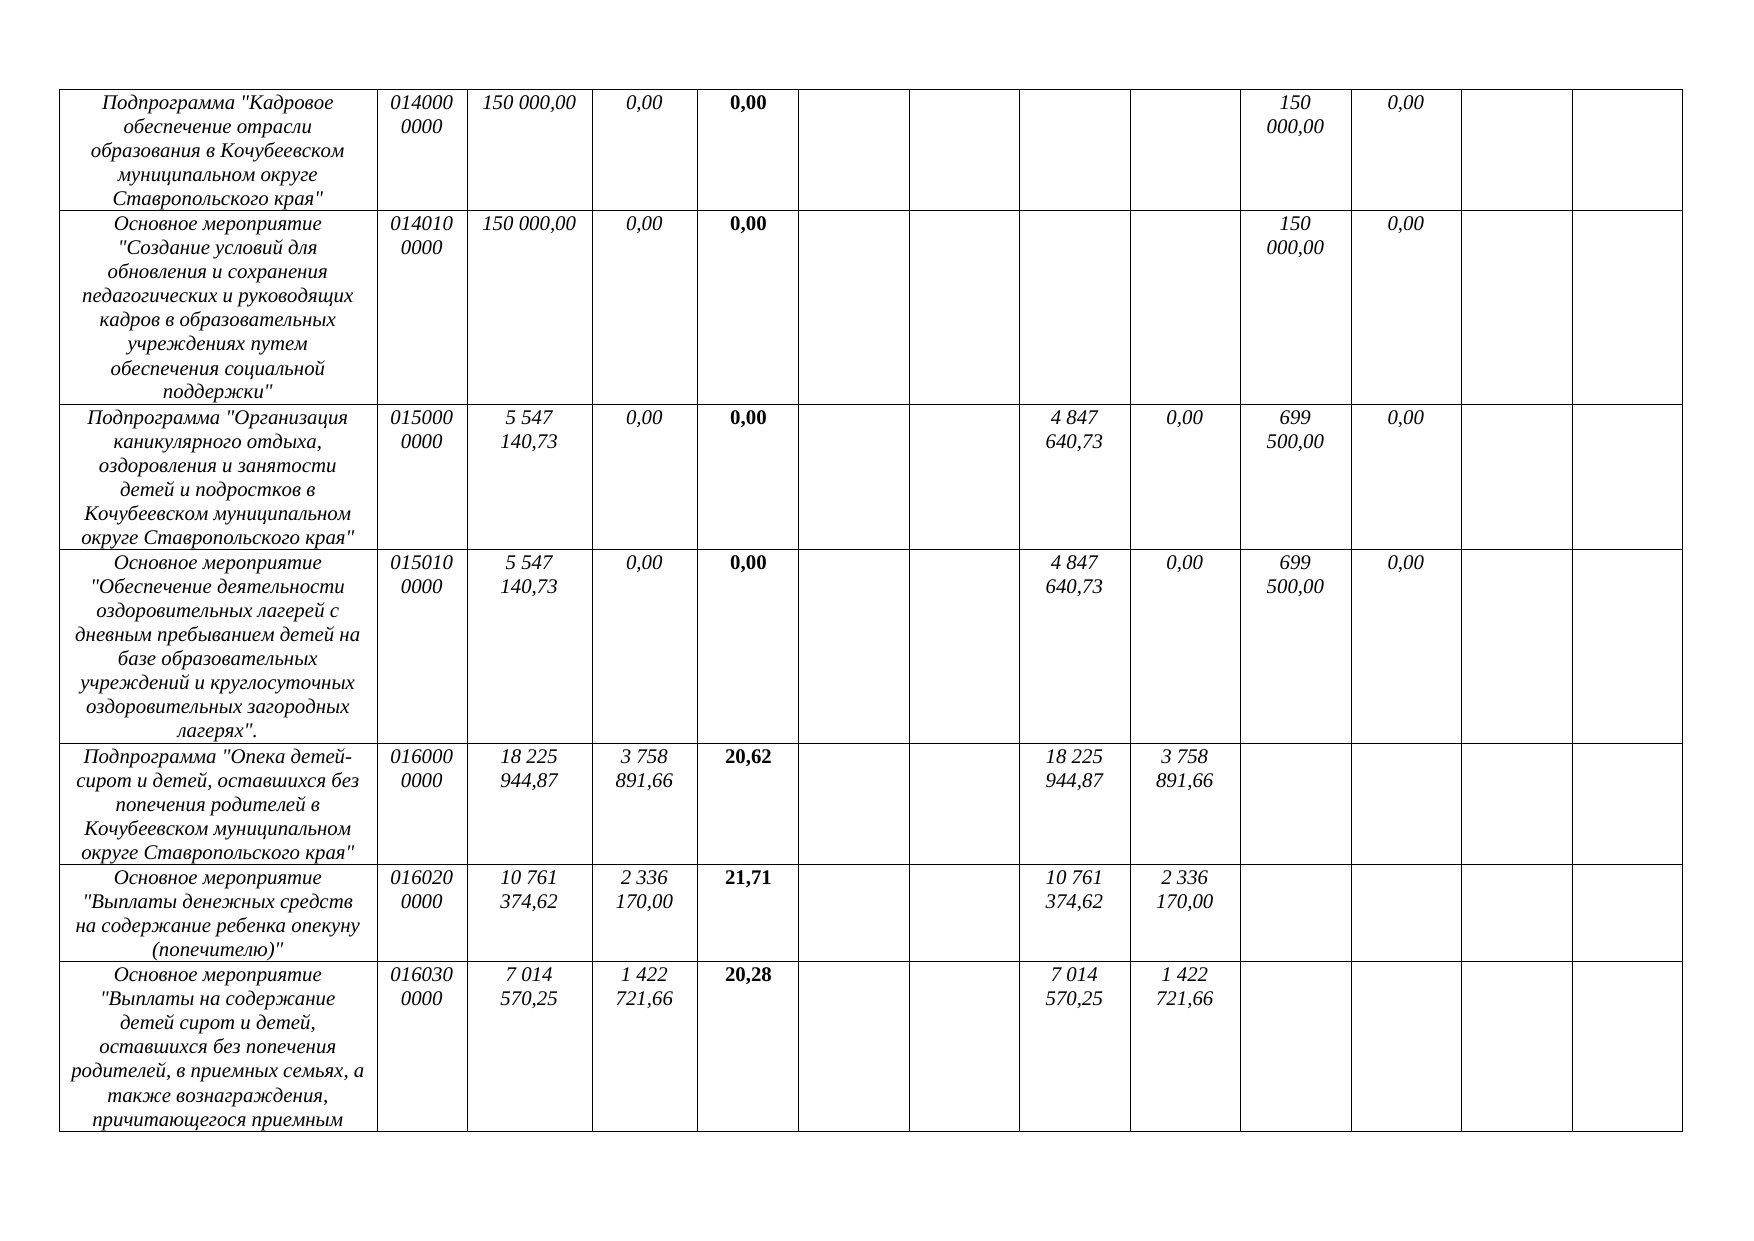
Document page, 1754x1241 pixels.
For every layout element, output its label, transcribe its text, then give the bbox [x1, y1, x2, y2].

table_cell 0,00 [593, 90, 697, 210]
table_cell 0150100000 [378, 550, 467, 742]
table_cell [799, 962, 909, 1131]
table_cell 0,00 [698, 405, 798, 549]
table_cell 18 225 944,87 [468, 744, 592, 864]
table_cell [1020, 90, 1130, 210]
table_cell 21,71 [698, 865, 798, 961]
table_cell 2 336 170,00 [593, 865, 697, 961]
table_cell [799, 405, 909, 549]
table_cell [1462, 90, 1572, 210]
table_cell [1241, 865, 1351, 961]
table_cell [1462, 211, 1572, 403]
table_cell 0140000000 [378, 90, 467, 210]
table_cell 0,00 [593, 405, 697, 549]
table_cell 0,00 [1131, 405, 1240, 549]
table_cell Основное мероприятие "Обеспечение деятельности оздоровительных лагерей с дневным пребыванием детей на базе образовательных учреждений и круглосуточных оздоровительных загородных лагерях". [60, 550, 377, 742]
table_cell [1352, 744, 1461, 864]
table_cell [1462, 405, 1572, 549]
table_cell [1462, 550, 1572, 742]
table_cell Подпрограмма "Организация каникулярного отдыха, оздоровления и занятости детей и подростков в Кочубеевском муниципальном округе Ставропольского края" [60, 405, 377, 549]
table_cell 150 000,00 [1241, 211, 1351, 403]
table_cell [1462, 744, 1572, 864]
table_cell [1573, 211, 1682, 403]
table_cell Подпрограмма "Опека детей-сирот и детей, оставшихся без попечения родителей в Кочубеевском муниципальном округе Ставропольского края" [60, 744, 377, 864]
table_cell 0,00 [698, 211, 798, 403]
table_cell 1 422 721,66 [1131, 962, 1240, 1131]
table_cell [1241, 962, 1351, 1131]
table_cell 3 758 891,66 [593, 744, 697, 864]
table_cell [910, 405, 1019, 549]
table_cell [1131, 211, 1240, 403]
table_cell 699 500,00 [1241, 405, 1351, 549]
table_cell [910, 865, 1019, 961]
table_cell [1573, 865, 1682, 961]
table_cell [1352, 865, 1461, 961]
table_cell 0,00 [698, 550, 798, 742]
table_cell [1573, 744, 1682, 864]
table_cell 0,00 [698, 90, 798, 210]
table_cell 7 014 570,25 [468, 962, 592, 1131]
table_cell [910, 211, 1019, 403]
table_cell 0,00 [1131, 550, 1240, 742]
table_cell 0,00 [1352, 211, 1461, 403]
table_cell 4 847 640,73 [1020, 405, 1130, 549]
table_cell [1462, 962, 1572, 1131]
table_cell 0,00 [593, 550, 697, 742]
table_cell [1573, 405, 1682, 549]
table_cell Основное мероприятие "Выплаты денежных средств на содержание ребенка опекуну (попечителю)" [60, 865, 377, 961]
table_cell [1131, 90, 1240, 210]
table_cell 0160000000 [378, 744, 467, 864]
table_cell [1020, 211, 1130, 403]
table_cell [799, 744, 909, 864]
table_cell 20,62 [698, 744, 798, 864]
table_cell [1462, 865, 1572, 961]
table_cell [1241, 744, 1351, 864]
table_cell [1573, 550, 1682, 742]
table_cell Основное мероприятие "Создание условий для обновления и сохранения педагогических и руководящих кадров в образовательных учреждениях путем обеспечения социальной поддержки" [60, 211, 377, 403]
table_cell [799, 211, 909, 403]
table_cell 4 847 640,73 [1020, 550, 1130, 742]
table_cell [799, 90, 909, 210]
table_cell 150 000,00 [468, 211, 592, 403]
table_cell 2 336 170,00 [1131, 865, 1240, 961]
table_cell 10 761 374,62 [1020, 865, 1130, 961]
table_cell 1 422 721,66 [593, 962, 697, 1131]
table_cell [910, 550, 1019, 742]
table_cell 0160200000 [378, 865, 467, 961]
table_cell [910, 962, 1019, 1131]
table_cell 0,00 [1352, 550, 1461, 742]
table_cell [799, 550, 909, 742]
table_cell 150 000,00 [1241, 90, 1351, 210]
table_cell [799, 865, 909, 961]
table_cell 0,00 [1352, 405, 1461, 549]
table_cell 20,28 [698, 962, 798, 1131]
table_cell 7 014 570,25 [1020, 962, 1130, 1131]
table_cell 150 000,00 [468, 90, 592, 210]
table_cell [1573, 90, 1682, 210]
table_cell [1573, 962, 1682, 1131]
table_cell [60, 962, 377, 1131]
table_cell 10 761 374,62 [468, 865, 592, 961]
table_cell [910, 744, 1019, 864]
table_cell [910, 90, 1019, 210]
table_cell 0,00 [1352, 90, 1461, 210]
table_cell 5 547 140,73 [468, 550, 592, 742]
table_cell 0140100000 [378, 211, 467, 403]
table_cell 3 758 891,66 [1131, 744, 1240, 864]
table_cell Подпрограмма "Кадровое обеспечение отрасли образования в Кочубеевском муниципальном округе Ставропольского края" [60, 90, 377, 210]
table_cell 0150000000 [378, 405, 467, 549]
table_cell 699 500,00 [1241, 550, 1351, 742]
table_cell 18 225 944,87 [1020, 744, 1130, 864]
table_cell 0160300000 [378, 962, 467, 1131]
table_cell 0,00 [593, 211, 697, 403]
table_cell 5 547 140,73 [468, 405, 592, 549]
table_cell [1352, 962, 1461, 1131]
